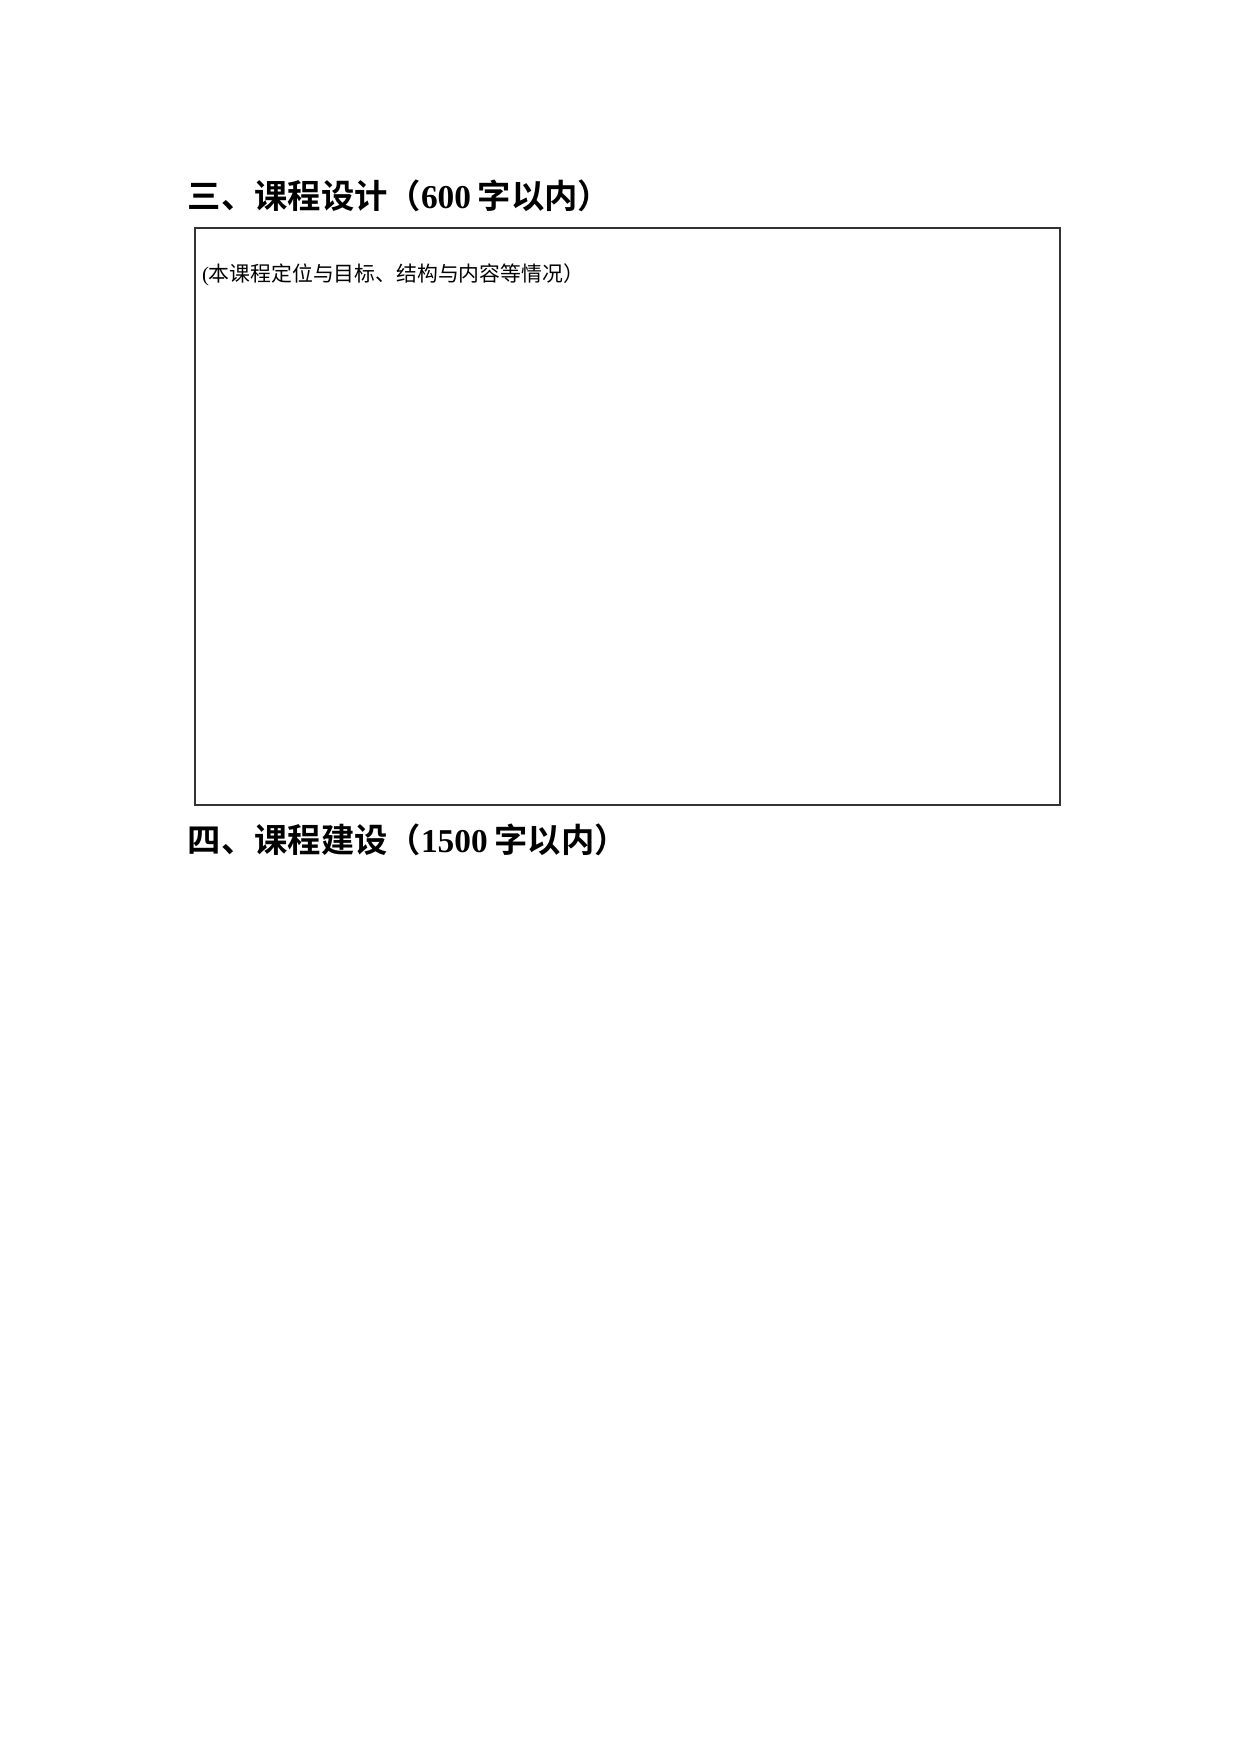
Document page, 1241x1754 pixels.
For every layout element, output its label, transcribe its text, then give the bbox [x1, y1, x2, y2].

table_header (本课程定位与目标、结构与内容等情况） [196, 229, 1059, 804]
text 四、课程建设（1500字以内） [187, 806, 1053, 871]
text 三、课程设计（600字以内） [187, 162, 1053, 227]
